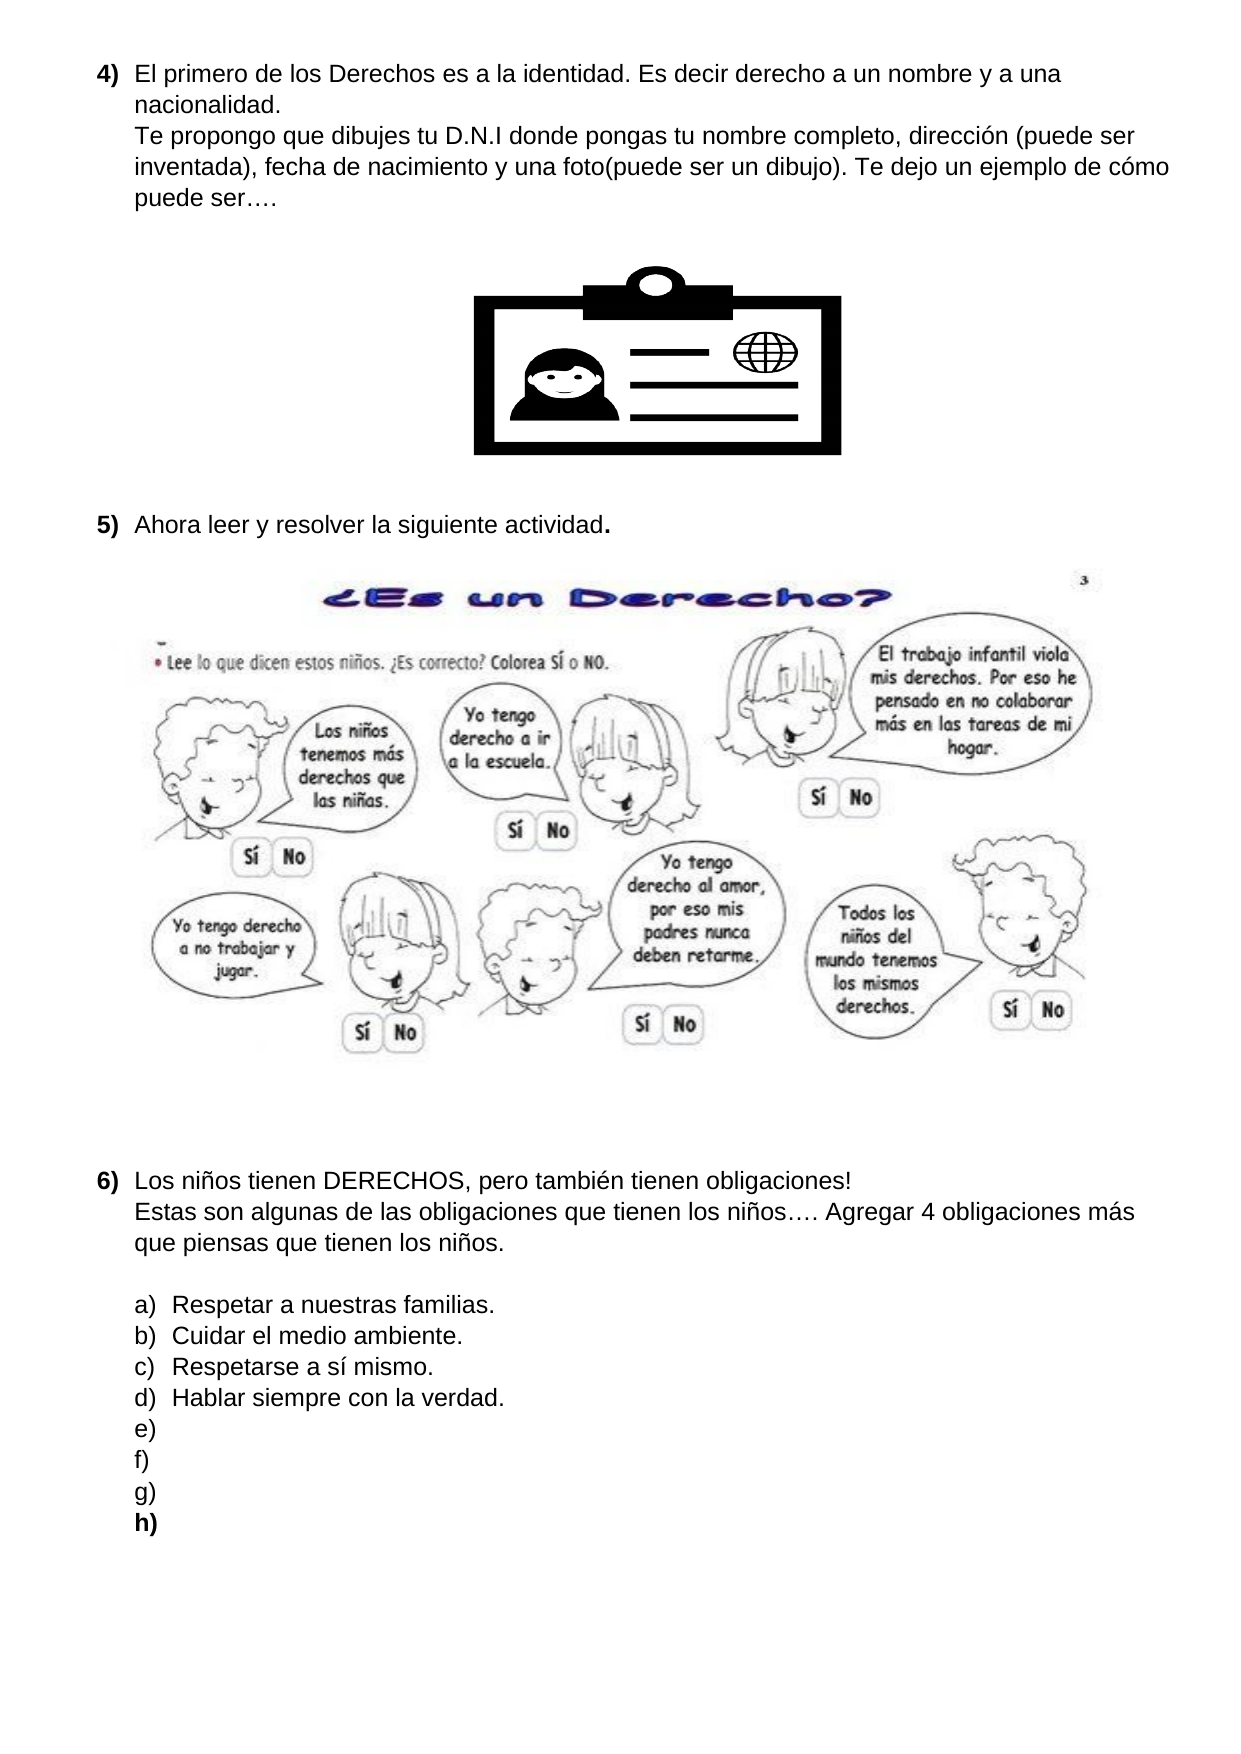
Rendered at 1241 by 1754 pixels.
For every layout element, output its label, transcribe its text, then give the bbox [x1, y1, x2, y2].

picture [473, 242, 842, 479]
list Cuidar el medio ambiente. [134, 1321, 1181, 1350]
list Los niños tienen DERECHOS, pero también tienen obligaciones! [97, 1166, 1181, 1195]
picture [110, 557, 1131, 1103]
list Respetarse a sí mismo. [134, 1352, 1181, 1381]
list El primero de los Derechos es a la identidad. Es decir derecho a un nombre y a una nacionalidad. [97, 59, 1181, 119]
list Respetar a nuestras familias. [134, 1290, 1181, 1319]
list Te propongo que dibujes tu D.N.I donde pongas tu nombre completo, dirección (puede ser inventada), fecha de nacimiento y una foto(puede ser un dibujo). Te dejo un ejemplo de cómo puede ser…. [134, 121, 1181, 212]
list Ahora leer y resolver la siguiente actividad. [97, 510, 1181, 538]
list Hablar siempre con la verdad. [134, 1383, 1181, 1412]
list Estas son algunas de las obligaciones que tienen los niños…. Agregar 4 obligaciones más que piensas que tienen los niños. [134, 1197, 1181, 1257]
